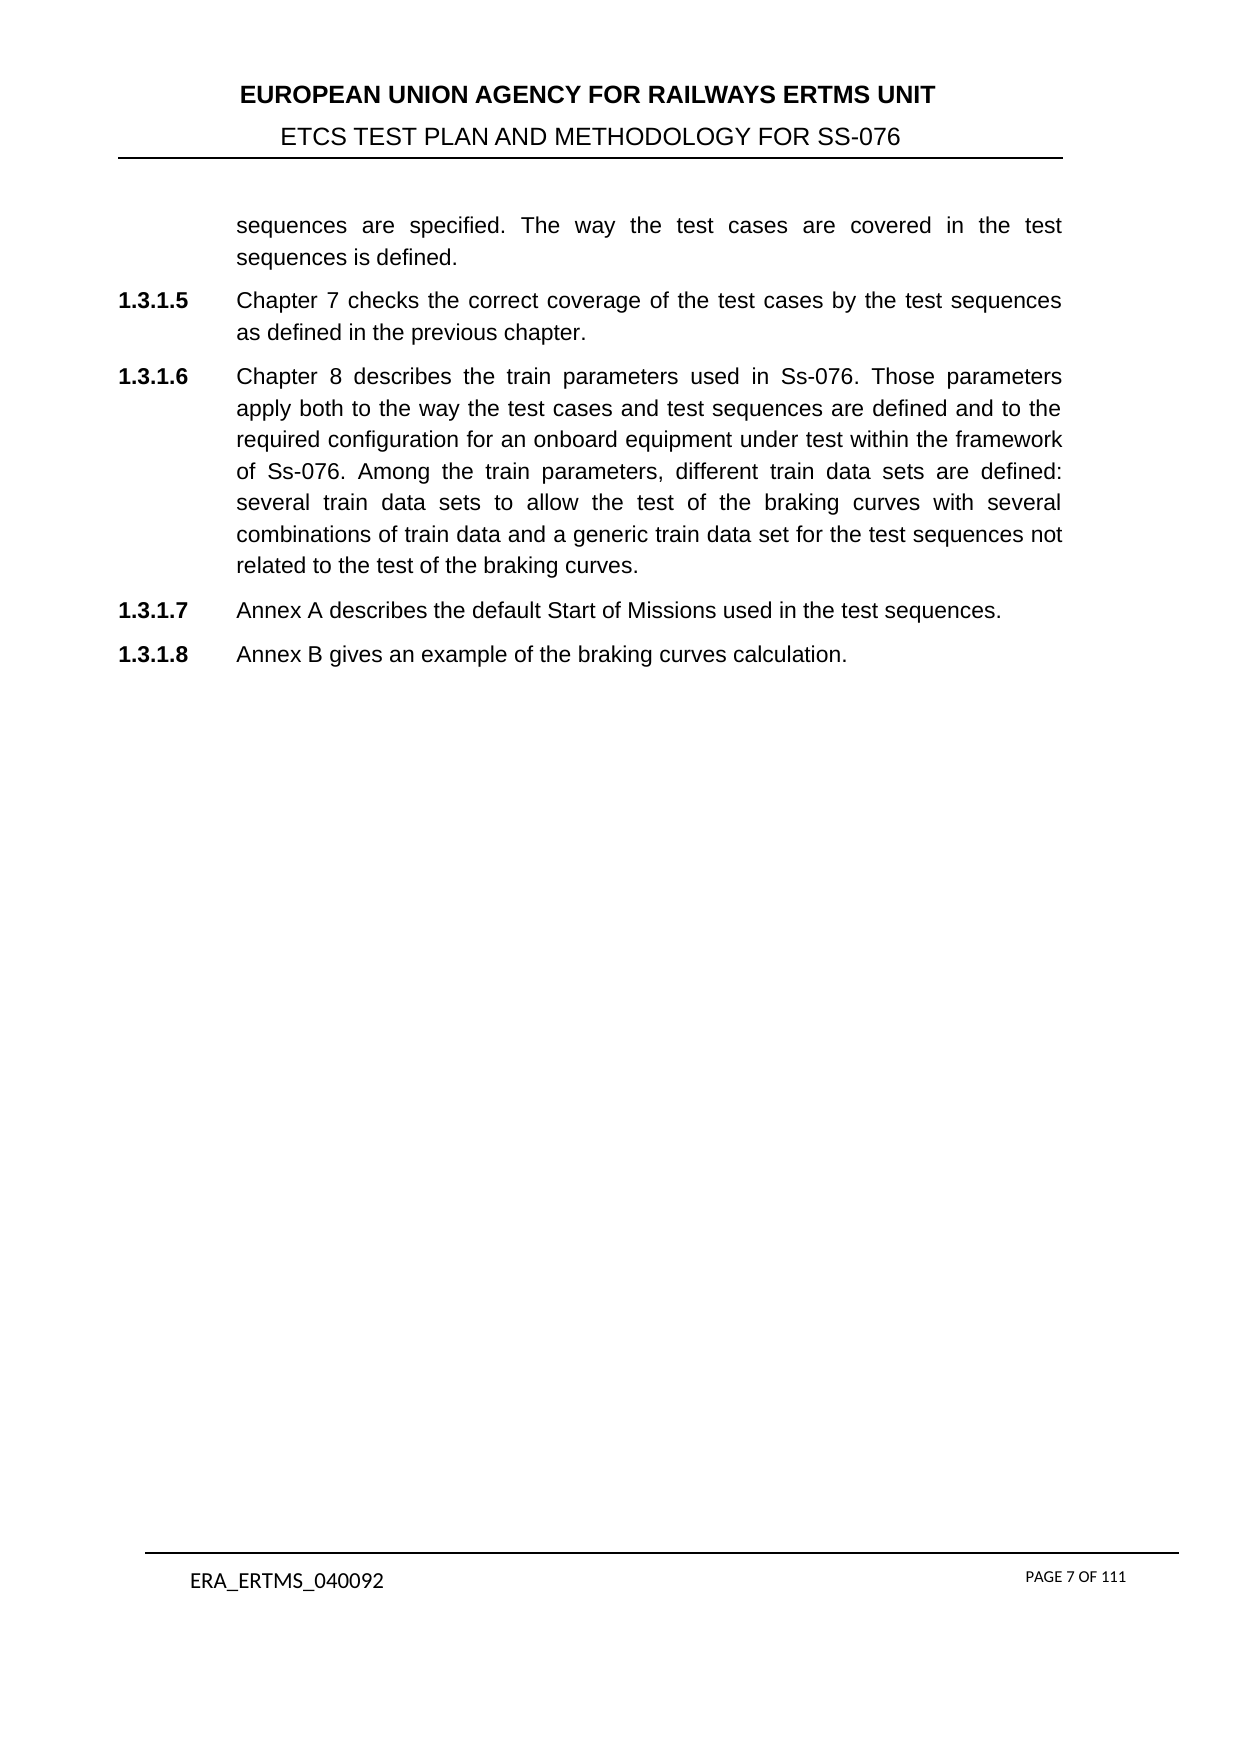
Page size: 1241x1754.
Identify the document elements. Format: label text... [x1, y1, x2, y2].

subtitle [118, 212, 1063, 270]
subtitle Chapter 7 checks the correct coverage of the test cases by the test sequences as defined in the previous chapter. [118, 287, 1063, 345]
subtitle Annex B gives an example of the braking curves calculation. [118, 641, 1063, 667]
subtitle Annex A describes the default Start of Missions used in the test sequences. [118, 597, 1063, 623]
subtitle Chapter 8 describes the train parameters used in Ss-076. Those parameters apply both to the way the test cases and test sequences are defined and to the required configuration for an onboard equipment under test within the framework of Ss-076. Among the train parameters, different train data sets are defined: several train data sets to allow the test of the braking curves with several combinations of train data and a generic train data set for the test sequences not related to the test of the braking curves. [118, 363, 1063, 579]
